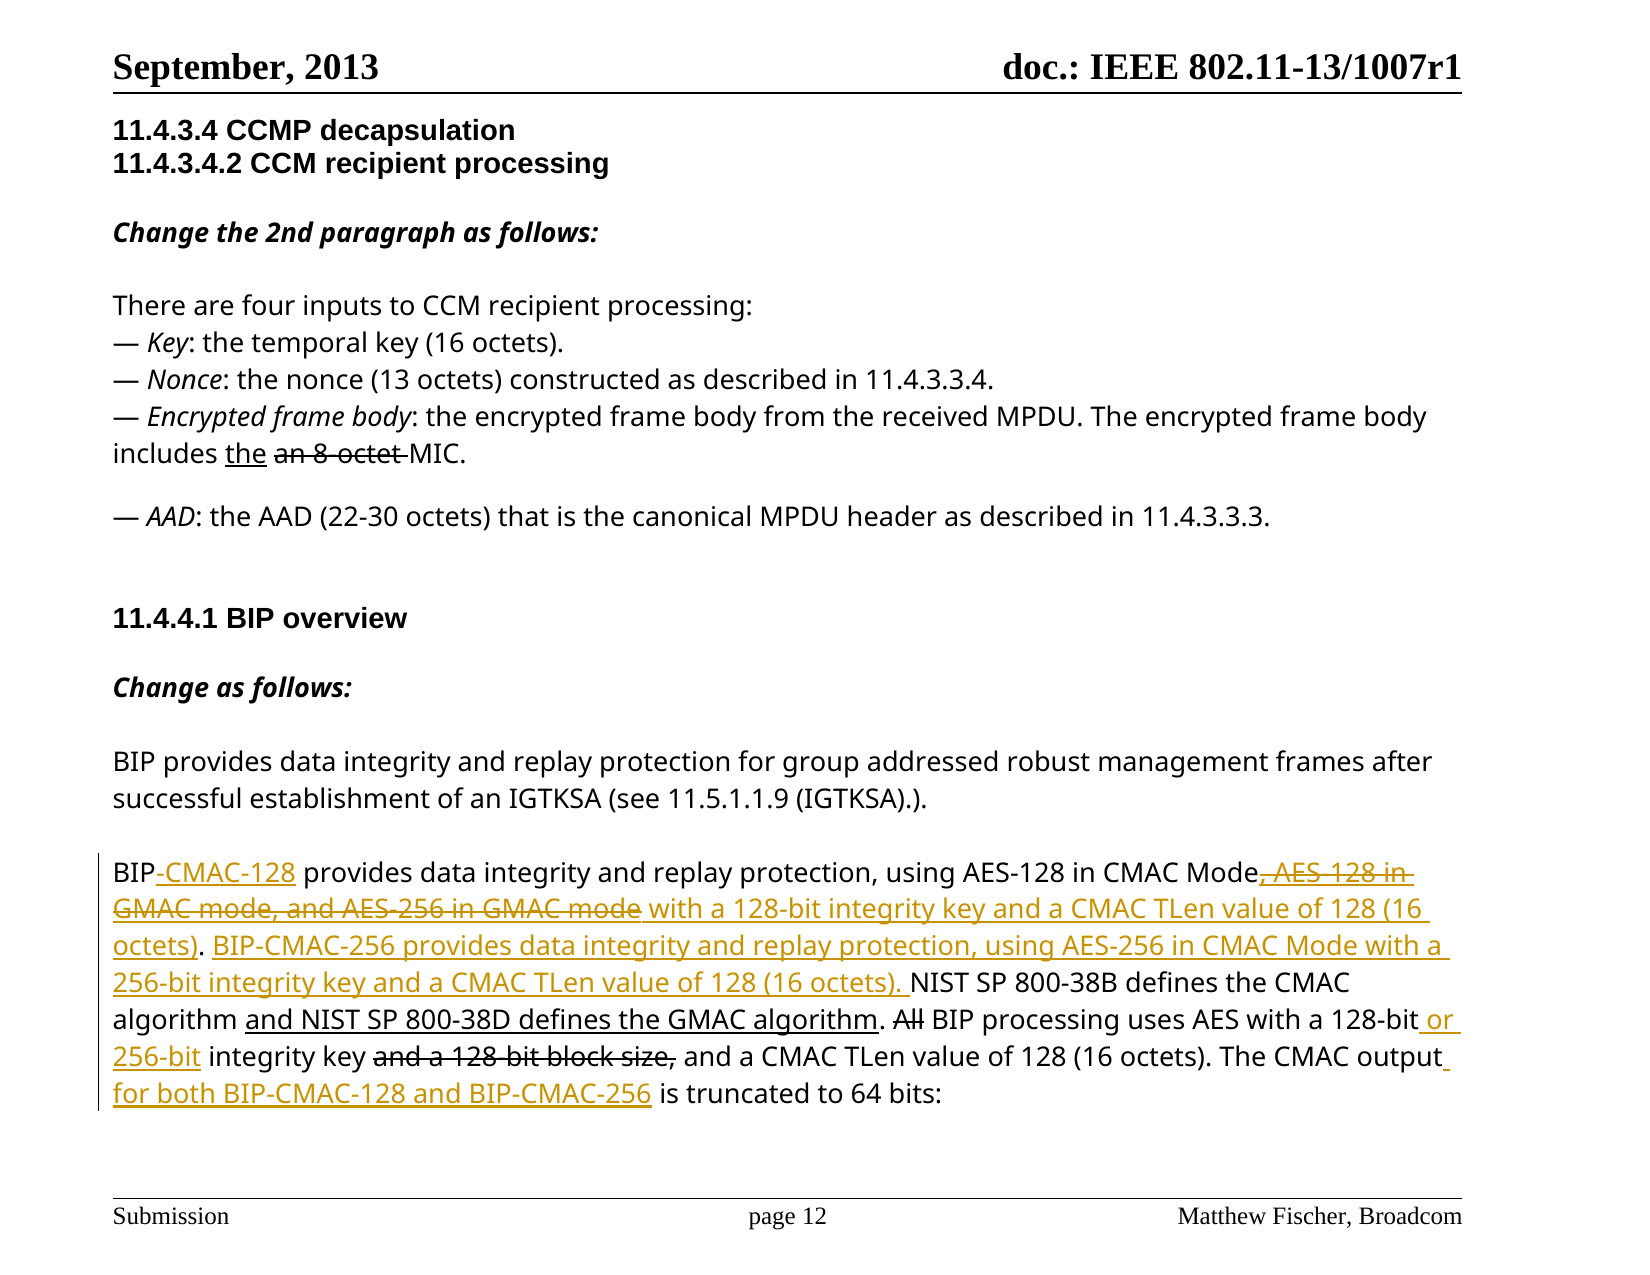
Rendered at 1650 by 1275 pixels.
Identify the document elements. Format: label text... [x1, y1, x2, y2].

text 11.4.4.1 BIP overview [112, 602, 1462, 635]
text Change as follows: [112, 669, 1462, 706]
text — AAD: the AAD (22-30 octets) that is the canonical MPDU header as described in 11.4.3.3.3. [112, 498, 1462, 534]
text — Encrypted frame body: the encrypted frame body from the received MPDU. The encrypted frame body includes the an 8-octet MIC. [112, 397, 1462, 471]
text There are four inputs to CCM recipient processing: [112, 287, 1462, 324]
text Change the 2nd paragraph as follows: [112, 213, 1462, 250]
text BIP provides data integrity and replay protection, using AES-128 in CMAC Mode. NIST SP 800-38B defines the CMAC algorithm and NIST SP 800-38D defines the GMAC algorithm. All BIP processing uses AES with a 128-bit integrity key and a 128-bit block size, and a CMAC TLen value of 128 (16 octets). The CMAC output is truncated to 64 bits: [112, 853, 1462, 1111]
text 11.4.3.4 CCMP decapsulation [112, 112, 1462, 146]
text 11.4.3.4.2 CCM recipient processing [112, 146, 1462, 179]
text BIP provides data integrity and replay protection for group addressed robust management frames after successful establishment of an IGTKSA (see 11.5.1.1.9 (IGTKSA).). [112, 742, 1462, 816]
text — Nonce: the nonce (13 octets) constructed as described in 11.4.3.3.4. [112, 361, 1462, 397]
text — Key: the temporal key (16 octets). [112, 324, 1462, 361]
